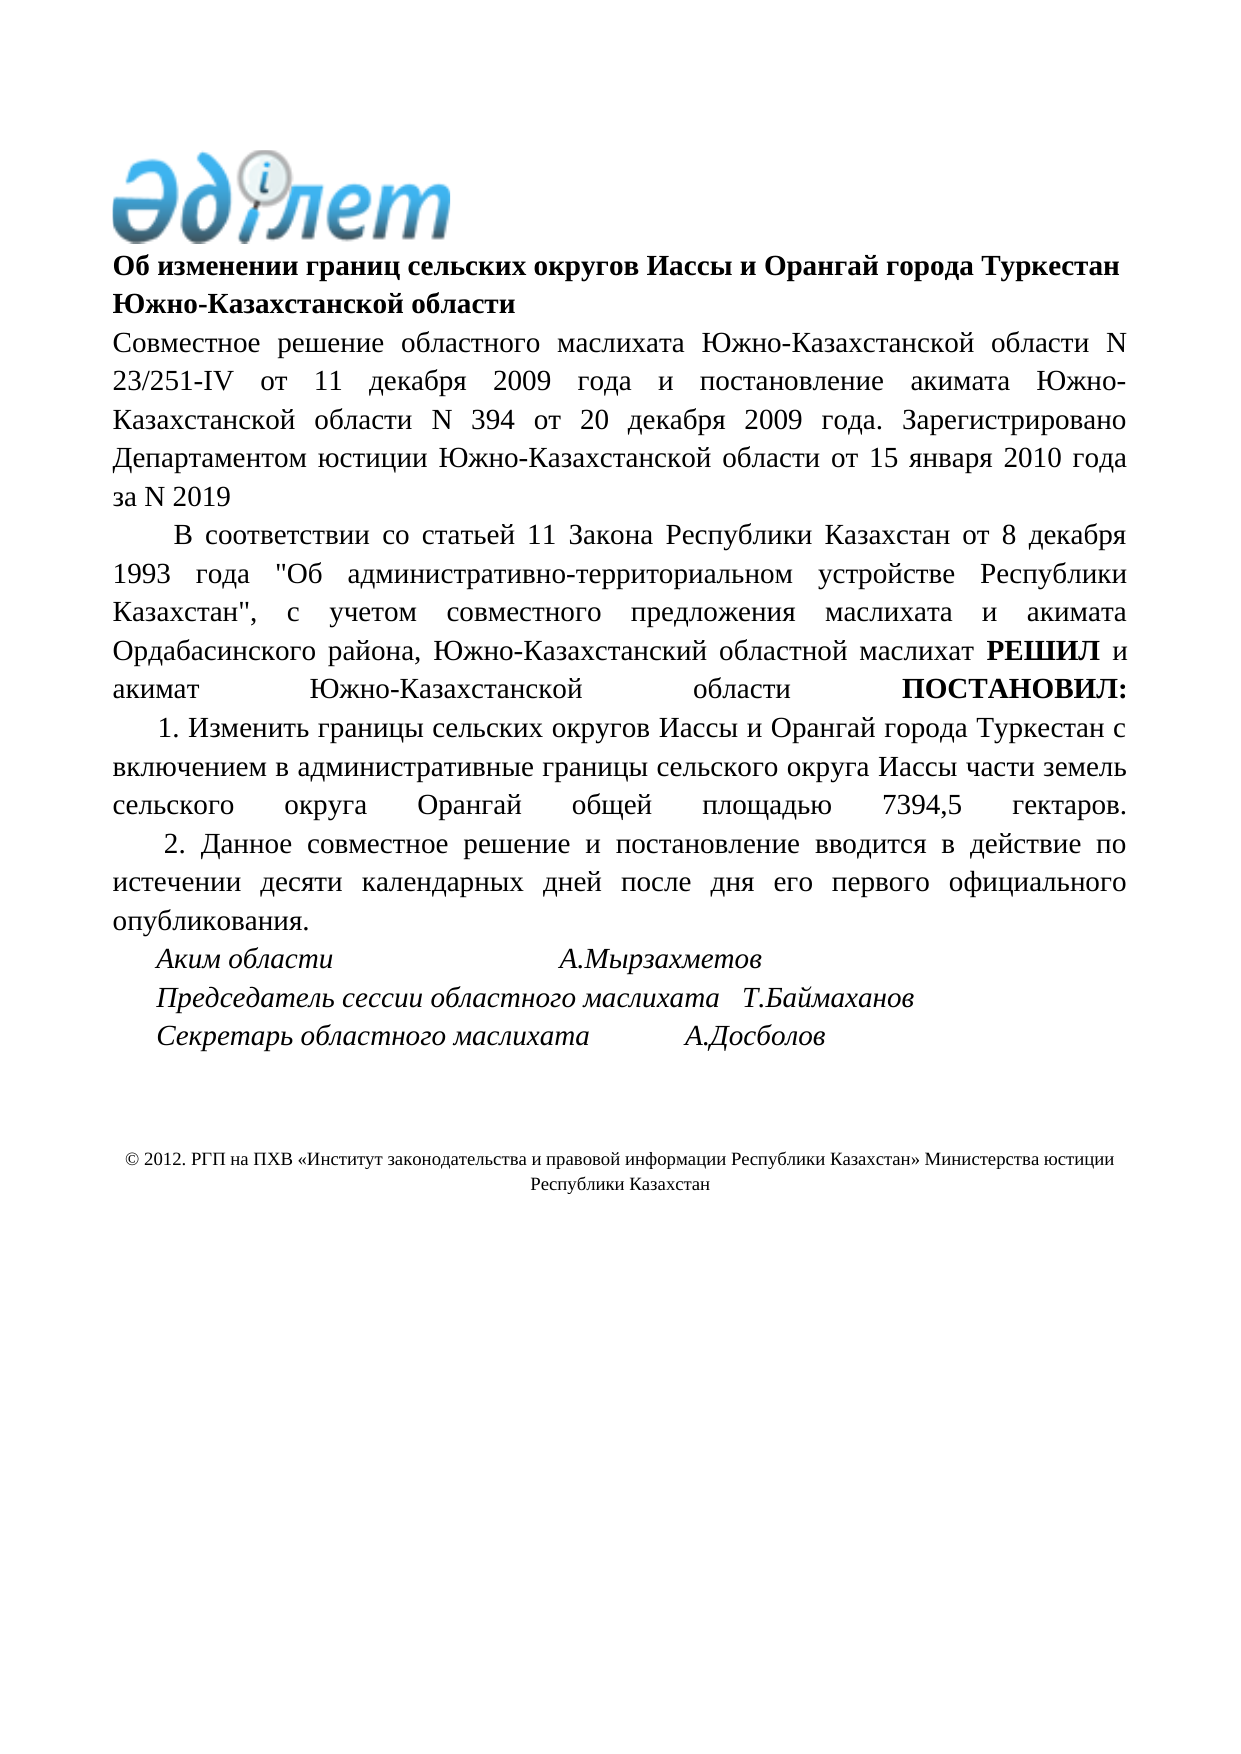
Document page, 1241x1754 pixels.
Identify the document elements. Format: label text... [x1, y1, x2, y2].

text Аким области А.Мырзахметов [112, 941, 1128, 975]
text В соответствии со статьей 11 Закона Республики Казахстан от 8 декабря 1993 года "Об административно-территориальном устройстве Республики Казахстан", с учетом совместного предложения маслихата и акимата Ордабасинского района, Южно-Казахстанский областной маслихат РЕШИЛ и акимат Южно-Казахстанской области ПОСТАНОВИЛ: 1. Изменить границы сельских округов Иассы и Орангай города Туркестан с включением в административные границы сельского округа Иассы части земель сельского округа Орангай общей площадью 7394,5 гектаров. 2. Данное совместное решение и постановление вводится в действие по истечении десяти календарных дней после дня его первого официального опубликования. [112, 517, 1128, 936]
text Об изменении границ сельских округов Иассы и Орангай города Туркестан Южно-Казахстанской области [112, 248, 1128, 320]
picture [112, 150, 451, 244]
text Председатель сессии областного маслихата Т.Баймаханов [112, 980, 1128, 1013]
text © 2012. РГП на ПХВ «Институт законодательства и правовой информации Республики Казахстан» Министерства юстиции Республики Казахстан [112, 1148, 1128, 1194]
text Совместное решение областного маслихата Южно-Казахстанской области N 23/251-IV от 11 декабря 2009 года и постановление акимата Южно-Казахстанской области N 394 от 20 декабря 2009 года. Зарегистрировано Департаментом юстиции Южно-Казахстанской области от 15 января 2010 года за N 2019 [112, 325, 1128, 512]
text Секретарь областного маслихата А.Досболов [112, 1018, 1128, 1052]
